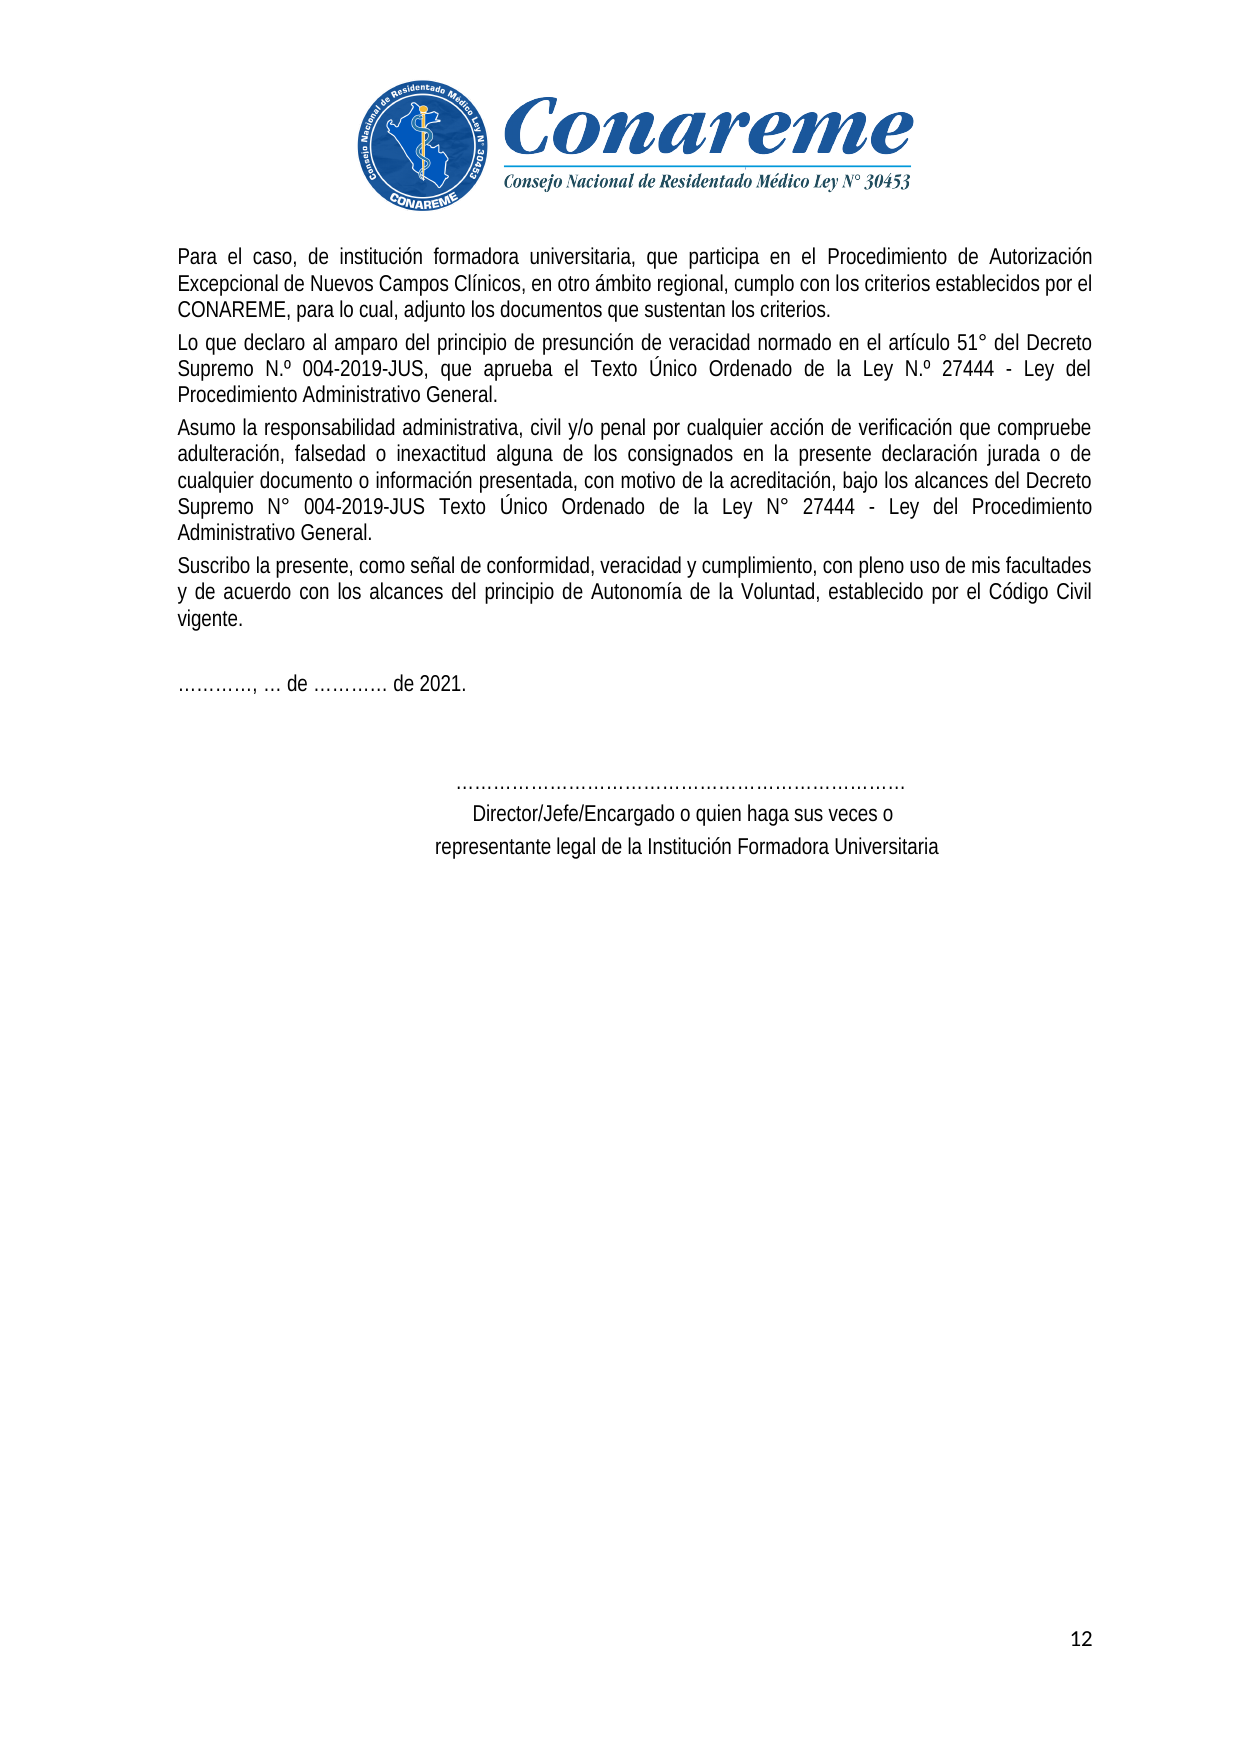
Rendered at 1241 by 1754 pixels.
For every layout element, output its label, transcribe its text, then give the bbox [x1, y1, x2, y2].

text ……………………………………………………………… [177, 768, 1092, 794]
text Director/Jefe/Encargado o quien haga sus veces o [398, 800, 1092, 827]
text Asumo la responsabilidad administrativa, civil y/o penal por cualquier acción de verificación que compruebe adulteración, falsedad o inexactitud alguna de los consignados en la presente declaración jurada o de cualquier documento o información presentada, con motivo de la acreditación, bajo los alcances del Decreto Supremo N° 004-2019-JUS Texto Único Ordenado de la Ley N° 27444 - Ley del Procedimiento Administrativo General. [177, 414, 1092, 546]
text Para el caso, de institución formadora universitaria, que participa en el Procedimiento de Autorización Excepcional de Nuevos Campos Clínicos, en otro ámbito regional, cumplo con los criterios establecidos por el CONAREME, para lo cual, adjunto los documentos que sustentan los criterios. [177, 243, 1092, 322]
picture [350, 73, 920, 217]
text representante legal de la Institución Formadora Universitaria [325, 833, 1092, 859]
text …………, … de ………… de 2021. [177, 670, 1092, 696]
text Suscribo la presente, como señal de conformidad, veracidad y cumplimiento, con pleno uso de mis facultades y de acuerdo con los alcances del principio de Autonomía de la Voluntad, establecido por el Código Civil vigente. [177, 552, 1092, 631]
text Lo que declaro al amparo del principio de presunción de veracidad normado en el artículo 51° del Decreto Supremo N.º 004-2019-JUS, que aprueba el Texto Único Ordenado de la Ley N.º 27444 - Ley del Procedimiento Administrativo General. [177, 329, 1092, 408]
